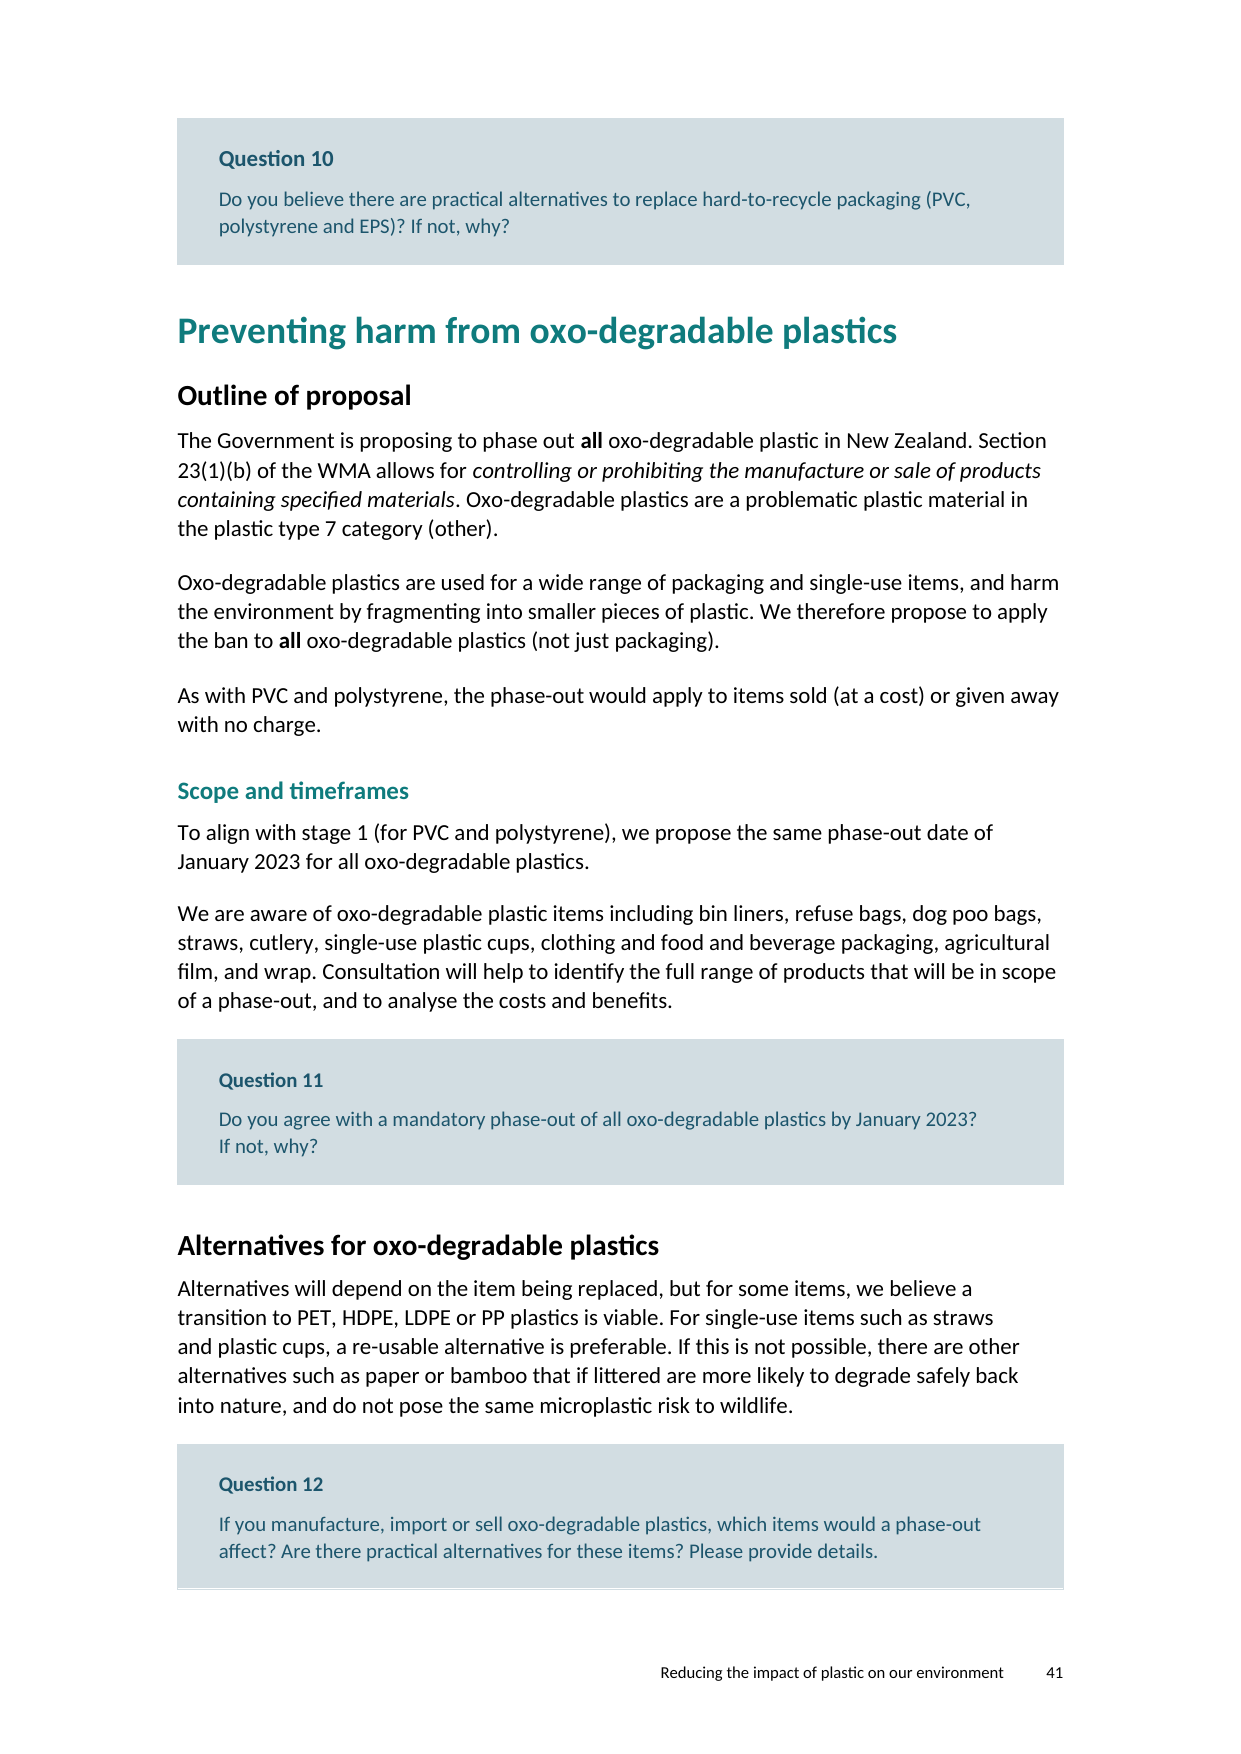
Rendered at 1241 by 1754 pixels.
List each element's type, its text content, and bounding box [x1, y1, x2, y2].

subtitle Scope and timeframes [177, 776, 1063, 806]
text To align with stage 1 (for PVC and polystyrene), we propose the same phase-out date of January 2023 for all oxo-degradable plastics. [177, 816, 1063, 875]
table_header Question 11 Do you agree with a mandatory phase-out of all oxo-degradable plastics by January 2023? If not, why? [178, 1040, 1063, 1184]
subtitle Outline of proposal [177, 377, 1063, 413]
text Alternatives will depend on the item being replaced, but for some items, we believe a transition to PET, HDPE, LDPE or PP plastics is viable. For single-use items such as straws and plastic cups, a re-usable alternative is preferable. If this is not possible, there are other alternatives such as paper or bamboo that if littered are more likely to degrade safely back into nature, and do not pose the same microplastic risk to wildlife. [177, 1273, 1063, 1419]
table_header Question 10 Do you believe there are practical alternatives to replace hard-to-recycle packaging (PVC, polystyrene and EPS)? If not, why? [178, 119, 1063, 264]
text As with PVC and polystyrene, the phase-out would apply to items sold (at a cost) or given away with no charge. [177, 680, 1063, 738]
text The Government is proposing to phase out all oxo-degradable plastic in New Zealand. Section 23(1)(b) of the WMA allows for controlling or prohibiting the manufacture or sale of products containing specified materials. Oxo-degradable plastics are a problematic plastic material in the plastic type 7 category (other). [177, 426, 1063, 542]
subtitle Alternatives for oxo-degradable plastics [177, 1227, 1063, 1262]
table_header Question 12 If you manufacture, import or sell oxo-degradable plastics, which items would a phase-out affect? Are there practical alternatives for these items? Please provide details. [178, 1445, 1063, 1588]
subtitle Preventing harm from oxo-degradable plastics [177, 307, 1063, 352]
text Oxo-degradable plastics are used for a wide range of packaging and single-use items, and harm the environment by fragmenting into smaller pieces of plastic. We therefore propose to apply the ban to all oxo-degradable plastics (not just packaging). [177, 567, 1063, 655]
text We are aware of oxo-degradable plastic items including bin liners, refuse bags, dog poo bags, straws, cutlery, single-use plastic cups, clothing and food and beverage packaging, agricultural film, and wrap. Consultation will help to identify the full range of products that will be in scope of a phase-out, and to analyse the costs and benefits. [177, 898, 1063, 1014]
